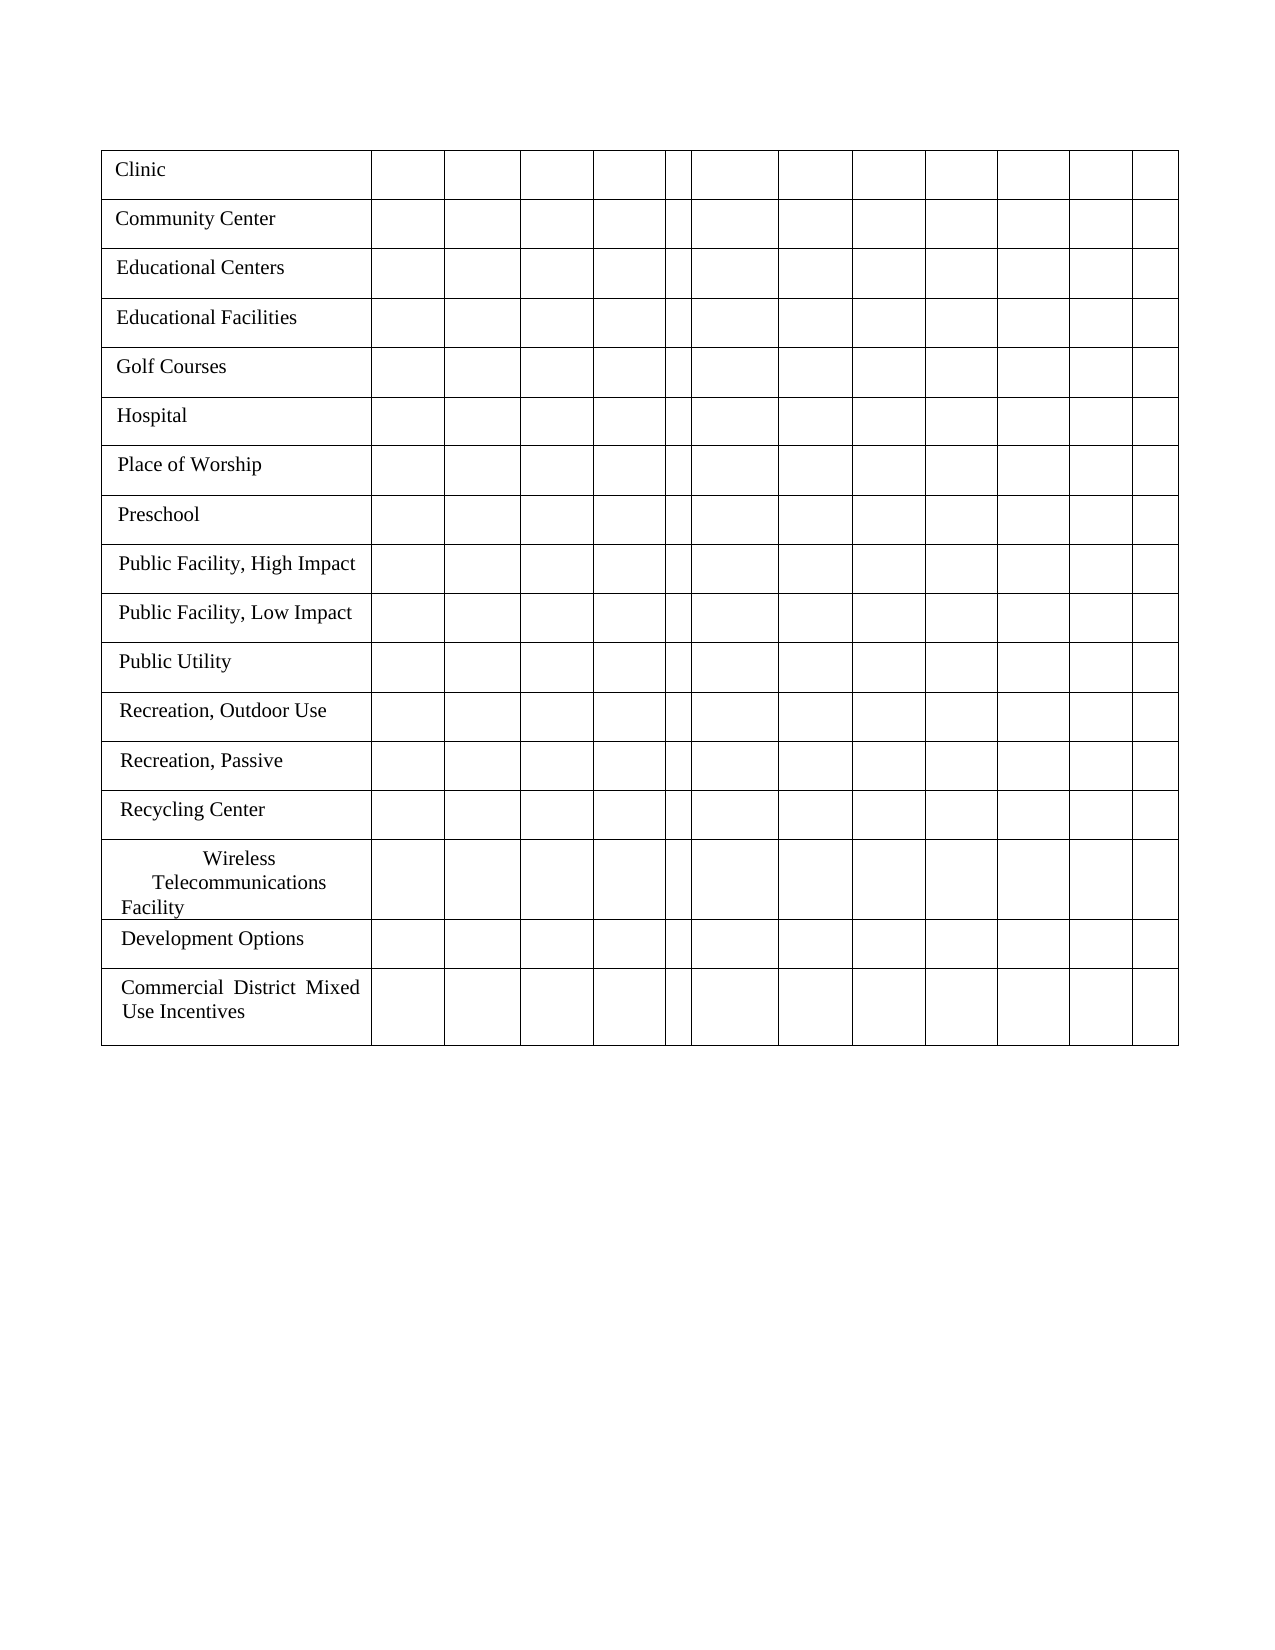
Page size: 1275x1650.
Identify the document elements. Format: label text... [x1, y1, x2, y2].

table_cell [594, 545, 665, 593]
table_cell [1070, 299, 1132, 347]
table_cell [594, 200, 665, 248]
table_cell [1070, 594, 1132, 642]
table_cell [853, 151, 925, 199]
table_cell [666, 693, 691, 741]
table_cell [926, 299, 997, 347]
table_cell [853, 840, 925, 919]
table_cell [926, 151, 997, 199]
table_cell [692, 446, 778, 494]
table_cell [692, 594, 778, 642]
table_cell [594, 969, 665, 1045]
table_cell [779, 200, 852, 248]
table_cell [926, 643, 997, 691]
table_cell Clinic [102, 151, 371, 199]
table_cell [445, 920, 520, 968]
table_cell [666, 398, 691, 445]
table_cell [445, 151, 520, 199]
table_cell [853, 545, 925, 593]
table_cell [372, 840, 444, 919]
table_cell [521, 151, 593, 199]
table_cell [1133, 200, 1178, 248]
table_cell [372, 643, 444, 691]
table_cell [998, 496, 1069, 544]
table_cell [594, 249, 665, 298]
table_cell [998, 398, 1069, 445]
table_cell [779, 969, 852, 1045]
table_cell [1133, 693, 1178, 741]
table_cell [692, 791, 778, 839]
table_cell [692, 151, 778, 199]
table_cell [1133, 348, 1178, 396]
table_cell Educational Centers [102, 249, 371, 298]
table_cell [926, 446, 997, 494]
table_cell [445, 969, 520, 1045]
table_cell [692, 200, 778, 248]
table_cell [521, 840, 593, 919]
table_cell [1070, 200, 1132, 248]
table_cell [445, 643, 520, 691]
table_cell [594, 299, 665, 347]
table_cell Golf Courses [102, 348, 371, 396]
table_cell [692, 742, 778, 790]
table_cell [666, 643, 691, 691]
table_cell [998, 920, 1069, 968]
table_cell Recreation, Outdoor Use [102, 693, 371, 741]
table_cell [998, 545, 1069, 593]
table_cell [445, 545, 520, 593]
table_cell [445, 693, 520, 741]
table_cell [372, 969, 444, 1045]
table_cell [666, 200, 691, 248]
table_cell [594, 920, 665, 968]
table_cell [521, 348, 593, 396]
table_cell [926, 249, 997, 298]
table_cell [853, 299, 925, 347]
table_cell [853, 920, 925, 968]
table_cell [666, 446, 691, 494]
table_cell [372, 348, 444, 396]
table_cell [779, 151, 852, 199]
table_cell [1133, 249, 1178, 298]
table_cell [1070, 920, 1132, 968]
table_cell [445, 200, 520, 248]
table_cell Commercial District Mixed Use Incentives [102, 969, 371, 1045]
table_cell [594, 693, 665, 741]
table_cell [445, 446, 520, 494]
table_cell [692, 398, 778, 445]
table_cell [692, 496, 778, 544]
table_cell [1070, 545, 1132, 593]
table_cell [372, 920, 444, 968]
table_cell [445, 496, 520, 544]
table_cell [779, 840, 852, 919]
table_cell [853, 398, 925, 445]
table_cell [666, 920, 691, 968]
table_cell [445, 791, 520, 839]
table_cell [998, 840, 1069, 919]
table_cell [1070, 693, 1132, 741]
table_cell [1133, 594, 1178, 642]
table_cell [998, 643, 1069, 691]
table_cell [1133, 545, 1178, 593]
table_cell [1133, 398, 1178, 445]
table_cell [372, 398, 444, 445]
table_cell [594, 496, 665, 544]
table_cell [666, 545, 691, 593]
table_cell [372, 496, 444, 544]
table_cell [594, 594, 665, 642]
table_cell [1133, 742, 1178, 790]
table_cell [692, 840, 778, 919]
table_cell Public Facility, Low Impact [102, 594, 371, 642]
table_cell [521, 791, 593, 839]
table_cell [372, 249, 444, 298]
table_cell [926, 545, 997, 593]
table_cell [1133, 299, 1178, 347]
table_cell [445, 742, 520, 790]
table_cell Public Utility [102, 643, 371, 691]
table_cell [372, 742, 444, 790]
table_cell [779, 299, 852, 347]
table_cell [692, 348, 778, 396]
table_cell [1133, 791, 1178, 839]
table_cell [594, 643, 665, 691]
table_cell [779, 398, 852, 445]
table_cell Wireless Telecommunications Facility [102, 840, 371, 919]
table_cell [779, 446, 852, 494]
table_cell [1133, 969, 1178, 1045]
table_cell [998, 791, 1069, 839]
table_cell [666, 791, 691, 839]
table_cell [666, 496, 691, 544]
table_cell [926, 969, 997, 1045]
table_cell [692, 299, 778, 347]
table_cell [1070, 348, 1132, 396]
table_cell [666, 594, 691, 642]
table_cell [779, 920, 852, 968]
table_cell [779, 791, 852, 839]
table_cell Hospital [102, 398, 371, 445]
table_cell [445, 840, 520, 919]
table_cell [998, 299, 1069, 347]
table_cell [779, 693, 852, 741]
table_cell [445, 398, 520, 445]
table_cell [1070, 249, 1132, 298]
table_cell [853, 249, 925, 298]
table_cell [521, 594, 593, 642]
table_cell [594, 840, 665, 919]
table_cell [998, 151, 1069, 199]
table_cell Recycling Center [102, 791, 371, 839]
table_cell [445, 299, 520, 347]
table_cell [372, 151, 444, 199]
table_cell [445, 594, 520, 642]
table_cell [594, 151, 665, 199]
table_cell [372, 299, 444, 347]
table_cell [1133, 151, 1178, 199]
table_cell [521, 545, 593, 593]
table_cell [372, 200, 444, 248]
table_cell [926, 920, 997, 968]
table_cell [1070, 969, 1132, 1045]
table_cell [779, 643, 852, 691]
table_cell [779, 348, 852, 396]
table_cell [594, 348, 665, 396]
table_cell [926, 742, 997, 790]
table_cell [1133, 920, 1178, 968]
table_cell [372, 446, 444, 494]
table_cell [998, 446, 1069, 494]
table_cell [666, 348, 691, 396]
table_cell Recreation, Passive [102, 742, 371, 790]
table_cell [853, 496, 925, 544]
table_cell [998, 594, 1069, 642]
table_cell [692, 249, 778, 298]
table_cell [692, 643, 778, 691]
table_cell [998, 969, 1069, 1045]
table_cell Community Center [102, 200, 371, 248]
table_cell [521, 446, 593, 494]
table_cell [779, 742, 852, 790]
table_cell [1070, 791, 1132, 839]
table_cell [926, 398, 997, 445]
table_cell [521, 299, 593, 347]
table_cell [666, 840, 691, 919]
table_cell [1070, 496, 1132, 544]
table_cell Development Options [102, 920, 371, 968]
table_cell [594, 742, 665, 790]
table_cell [1070, 643, 1132, 691]
table_cell [521, 969, 593, 1045]
table_cell [1070, 446, 1132, 494]
table_cell [521, 742, 593, 790]
table_cell [998, 693, 1069, 741]
table_cell [594, 398, 665, 445]
table_cell [521, 496, 593, 544]
table_cell [926, 791, 997, 839]
table_cell Public Facility, High Impact [102, 545, 371, 593]
table_cell [692, 545, 778, 593]
table_cell [853, 791, 925, 839]
table_cell [853, 594, 925, 642]
table_cell [1133, 496, 1178, 544]
table_cell [853, 200, 925, 248]
table_cell [779, 594, 852, 642]
table_cell [853, 348, 925, 396]
table_cell [521, 200, 593, 248]
table_cell [594, 446, 665, 494]
table_cell [1070, 742, 1132, 790]
table_cell [853, 643, 925, 691]
table_cell [666, 969, 691, 1045]
table_cell [594, 791, 665, 839]
table_cell [998, 249, 1069, 298]
table_cell [372, 791, 444, 839]
table_cell [372, 594, 444, 642]
table_cell [521, 398, 593, 445]
table_cell [521, 920, 593, 968]
table_cell [926, 594, 997, 642]
table_cell [372, 545, 444, 593]
table_cell [926, 348, 997, 396]
table_cell [998, 200, 1069, 248]
table_cell [926, 200, 997, 248]
table_cell [853, 969, 925, 1045]
table_cell [445, 348, 520, 396]
table_cell [1133, 446, 1178, 494]
table_cell [853, 742, 925, 790]
table_cell [998, 742, 1069, 790]
table_cell Educational Facilities [102, 299, 371, 347]
table_cell [853, 693, 925, 741]
table_cell Preschool [102, 496, 371, 544]
table_cell [779, 496, 852, 544]
table_cell [692, 920, 778, 968]
table_cell [1133, 840, 1178, 919]
table_cell [445, 249, 520, 298]
table_cell [666, 151, 691, 199]
table_cell [998, 348, 1069, 396]
table_cell [666, 249, 691, 298]
table_cell [779, 545, 852, 593]
table_cell [372, 693, 444, 741]
table_cell [666, 299, 691, 347]
table_cell [926, 840, 997, 919]
table_cell [1070, 398, 1132, 445]
table_cell [521, 643, 593, 691]
table_cell [692, 969, 778, 1045]
table_cell [1070, 840, 1132, 919]
table_cell [926, 693, 997, 741]
table_cell [666, 742, 691, 790]
table_cell [521, 249, 593, 298]
table_cell [779, 249, 852, 298]
table_cell [1133, 643, 1178, 691]
table_cell [1070, 151, 1132, 199]
table_cell [926, 496, 997, 544]
table_cell [692, 693, 778, 741]
table_cell Place of Worship [102, 446, 371, 494]
table_cell [853, 446, 925, 494]
table_cell [521, 693, 593, 741]
